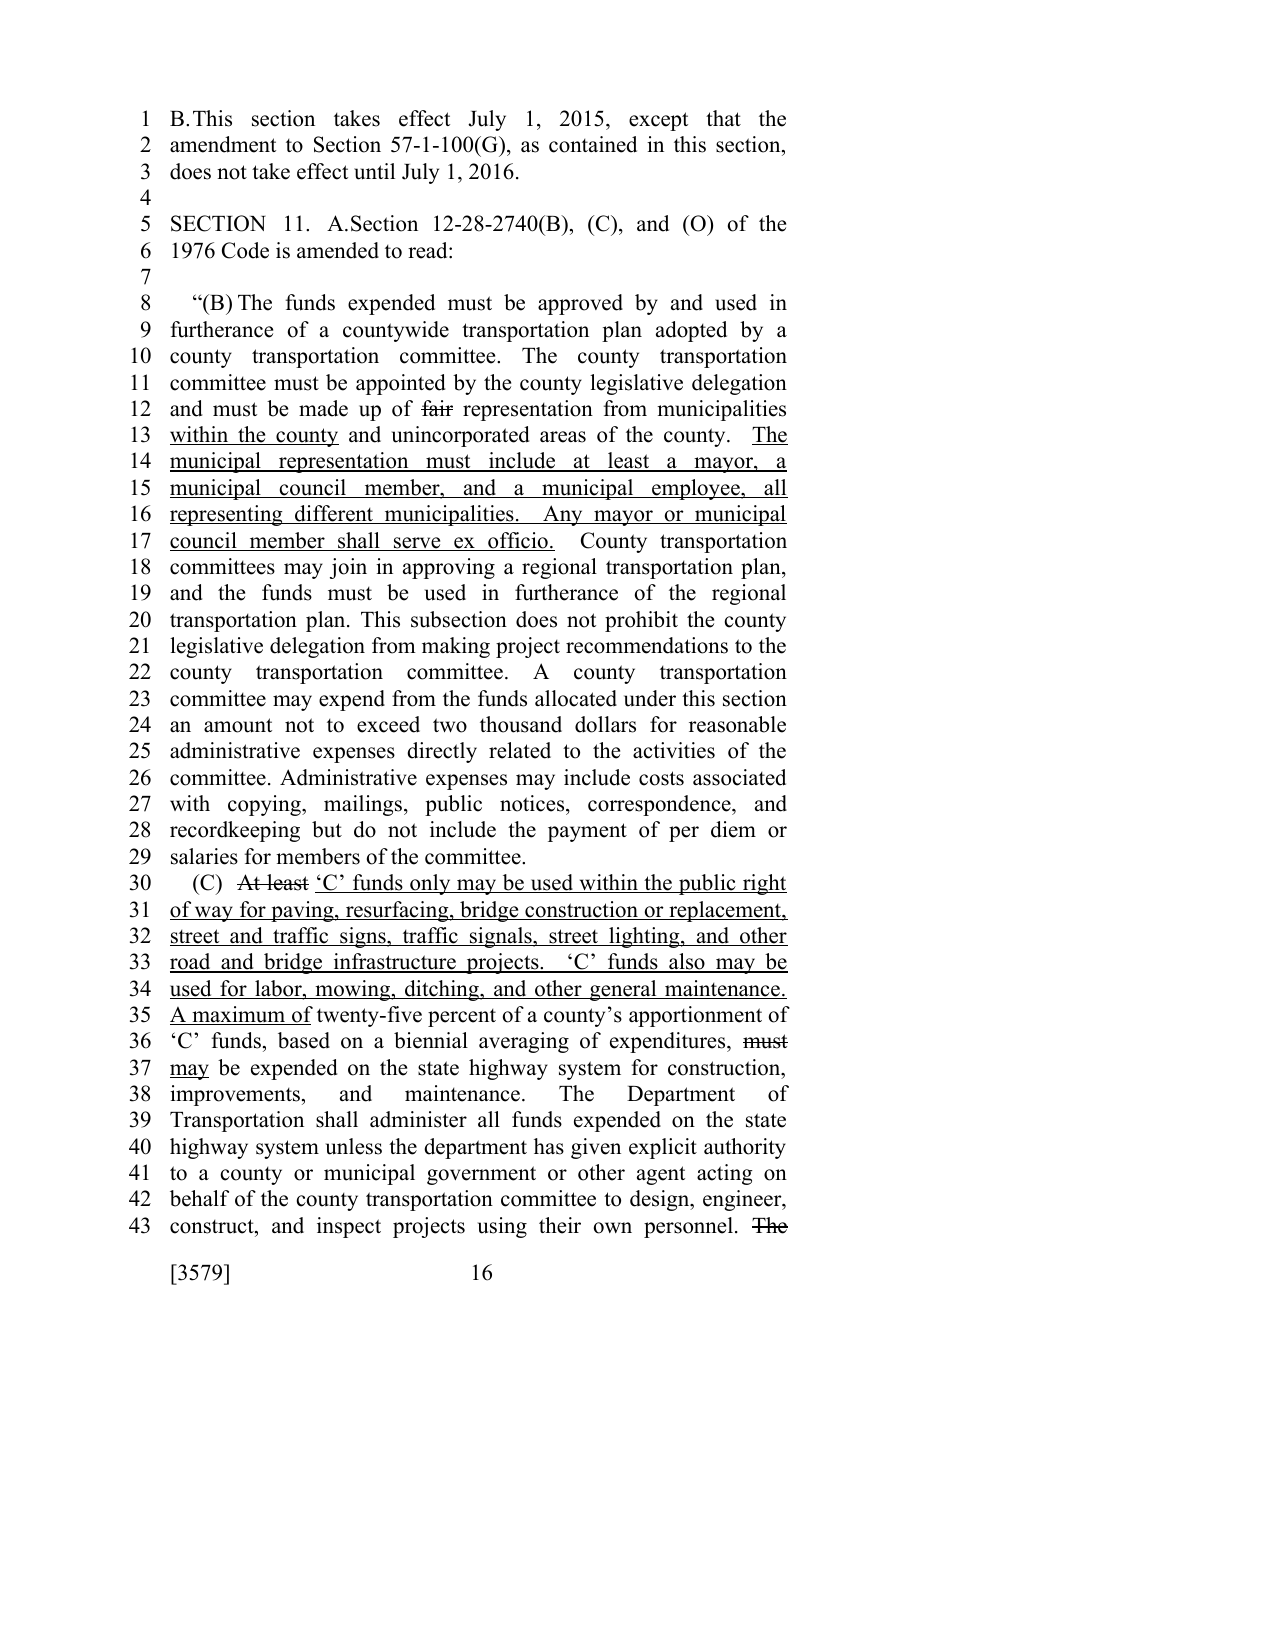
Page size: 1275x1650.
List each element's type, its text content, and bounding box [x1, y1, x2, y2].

text “(B) The funds expended must be approved by and used in furtherance of a countywide transportation plan adopted by a county transportation committee. The county transportation committee must be appointed by the county legislative delegation and must be made up of fair representation from municipalities within the county and unincorporated areas of the county. The municipal representation must include at least a mayor, a municipal council member, and a municipal employee, all representing different municipalities. Any mayor or municipal council member shall serve ex officio. County transportation committees may join in approving a regional transportation plan, and the funds must be used in furtherance of the regional transportation plan. This subsection does not prohibit the county legislative delegation from making project recommendations to the county transportation committee. A county transportation committee may expend from the funds allocated under this section an amount not to exceed two thousand dollars for reasonable administrative expenses directly related to the activities of the committee. Administrative expenses may include costs associated with copying, mailings, public notices, correspondence, and recordkeeping but do not include the payment of per diem or salaries for members of the committee. [169, 524, 787, 869]
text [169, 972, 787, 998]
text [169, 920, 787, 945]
text SECTION 11. A. Section 12-28-2740(B), (C), and (O) of the 1976 Code is amended to read: [169, 210, 787, 263]
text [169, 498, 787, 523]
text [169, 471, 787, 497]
text “(B) The funds expended must be approved by and used in furtherance of a countywide transportation plan adopted by a county transportation committee. The county transportation committee must be appointed by the county legislative delegation and must be made up of fair representation from municipalities within the county and unincorporated areas of the county. The municipal representation must include at least a mayor, a municipal council member, and a municipal employee, all representing different municipalities. Any mayor or municipal council member shall serve ex officio. County transportation committees may join in approving a regional transportation plan, and the funds must be used in furtherance of the regional transportation plan. This subsection does not prohibit the county legislative delegation from making project recommendations to the county transportation committee. A county transportation committee may expend from the funds allocated under this section an amount not to exceed two thousand dollars for reasonable administrative expenses directly related to the activities of the committee. Administrative expenses may include costs associated with copying, mailings, public notices, correspondence, and recordkeeping but do not include the payment of per diem or salaries for members of the committee. [169, 289, 787, 470]
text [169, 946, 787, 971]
text B. This section takes effect July 1, 2015, except that the amendment to Section 57-1-100(G), as contained in this section, does not take effect until July 1, 2016. [169, 105, 787, 184]
